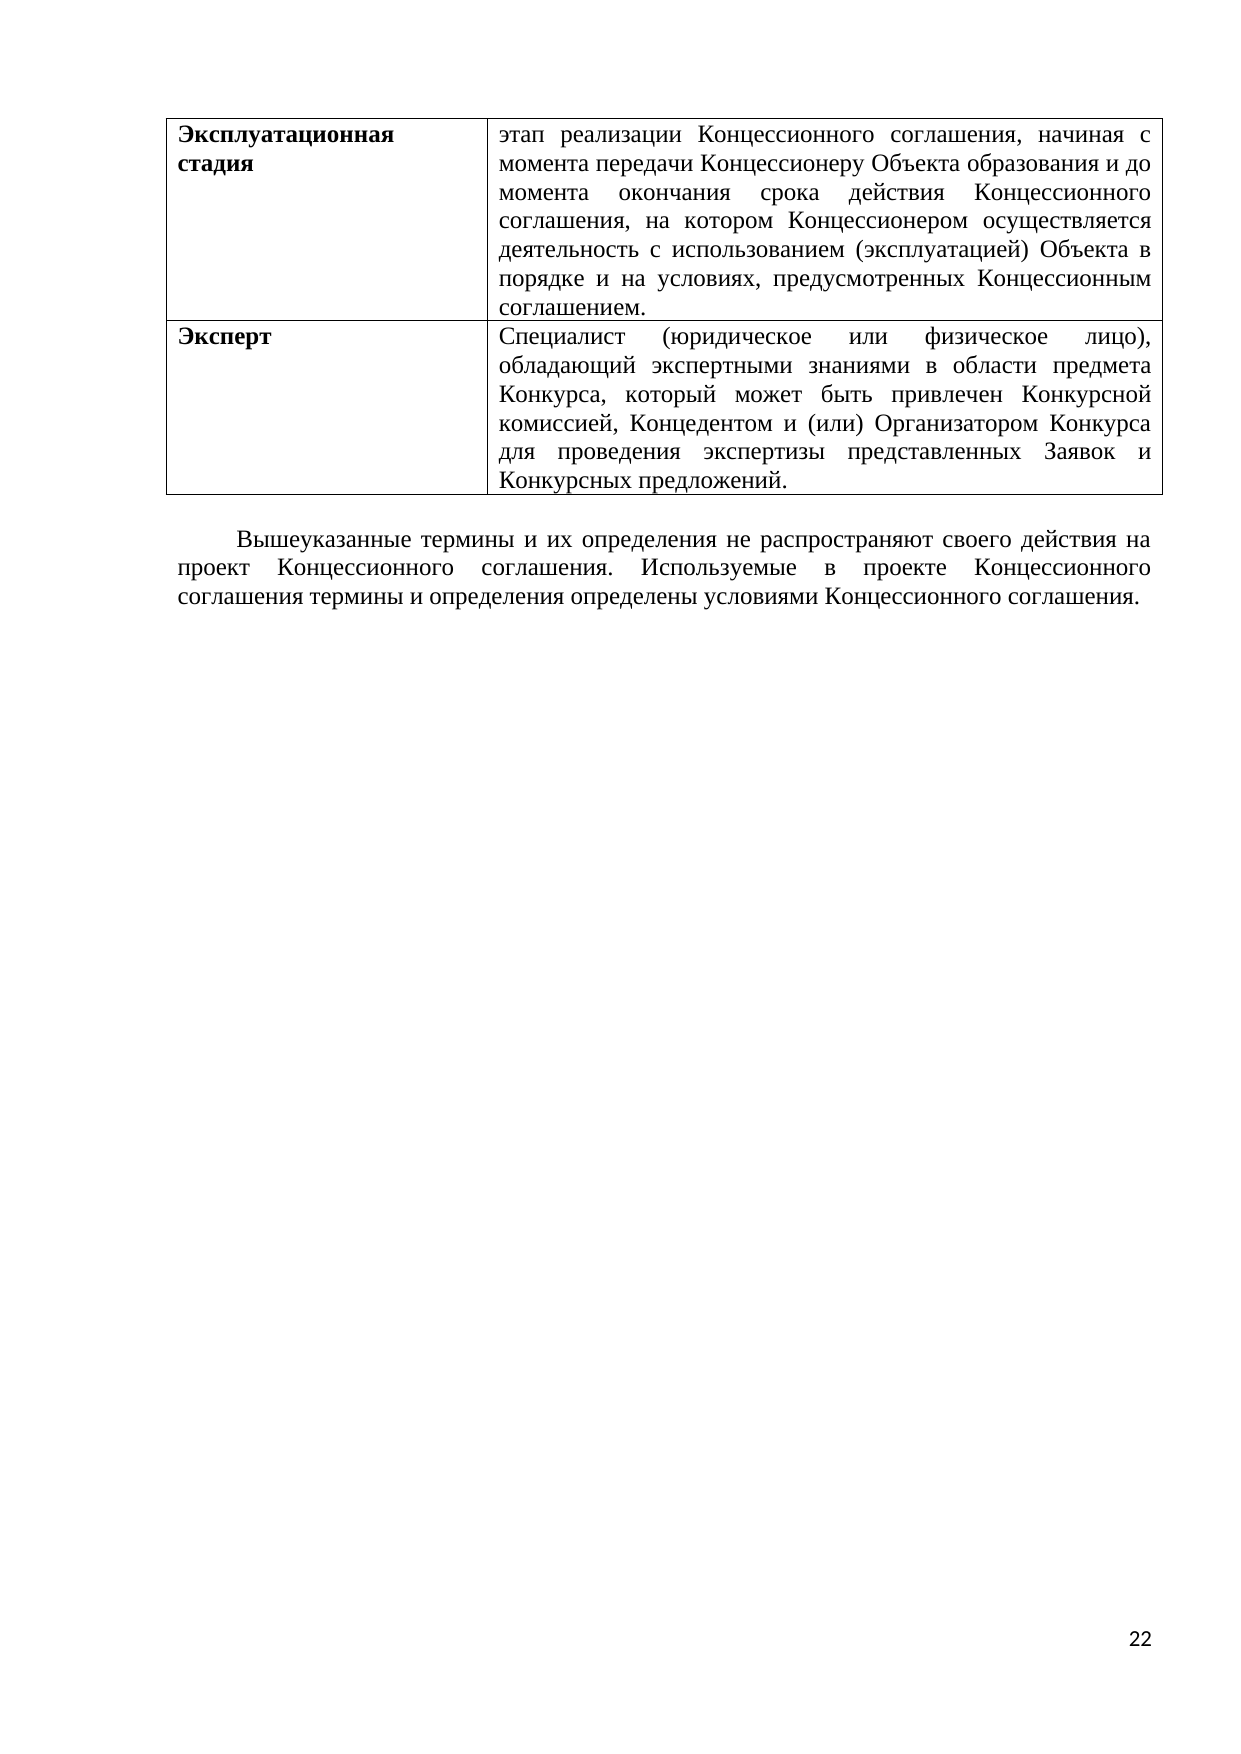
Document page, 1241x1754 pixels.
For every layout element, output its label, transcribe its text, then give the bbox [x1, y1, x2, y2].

table_cell Специалист (юридическое или физическое лицо), обладающий экспертными знаниями в области предмета Конкурса, который может быть привлечен Конкурсной комиссией, Концедентом и (или) Организатором Конкурса для проведения экспертизы представленных Заявок и Конкурсных предложений. [488, 321, 1162, 494]
table_cell Эксперт [167, 321, 487, 494]
text Вышеуказанные термины и их определения не распространяют своего действия на проект Концессионного соглашения. Используемые в проекте Концессионного соглашения термины и определения определены условиями Концессионного соглашения. [177, 524, 1152, 610]
table_cell этап реализации Концессионного соглашения, начиная с момента передачи Концессионеру Объекта образования и до момента окончания срока действия Концессионного соглашения, на котором Концессионером осуществляется деятельность с использованием (эксплуатацией) Объекта в порядке и на условиях, предусмотренных Концессионным соглашением. [488, 119, 1162, 320]
table_cell Эксплуатационная стадия [167, 119, 487, 320]
